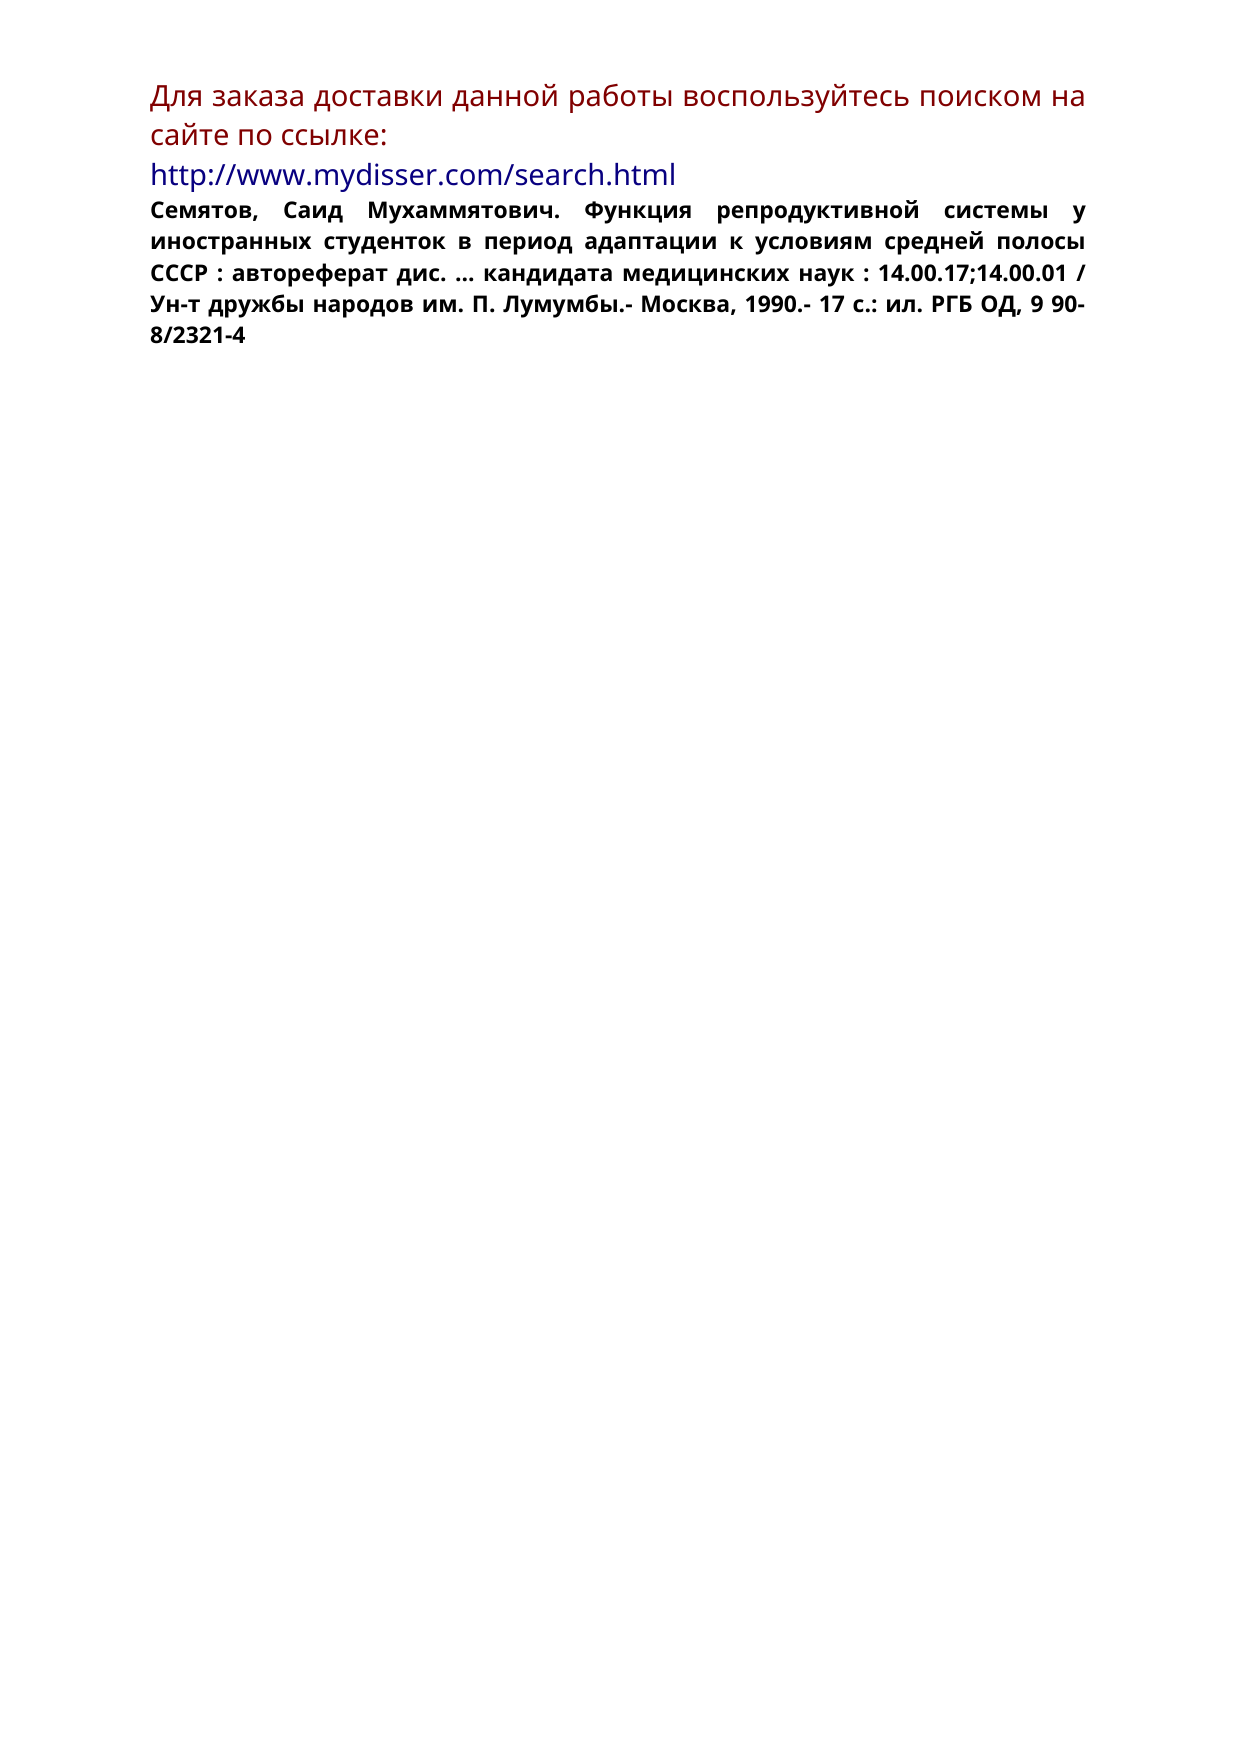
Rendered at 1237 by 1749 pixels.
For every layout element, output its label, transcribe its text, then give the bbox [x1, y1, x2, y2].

text Семятов, Саид Мухаммятович. Функция репродуктивной системы у иностранных студенток в период адаптации к условиям средней полосы СССР : автореферат дис. ... кандидата медицинских наук : 14.00.17;14.00.01 / Ун-т дружбы народов им. П. Лумумбы.- Москва, 1990.- 17 с.: ил. РГБ ОД, 9 90-8/2321-4 [150, 194, 1086, 350]
